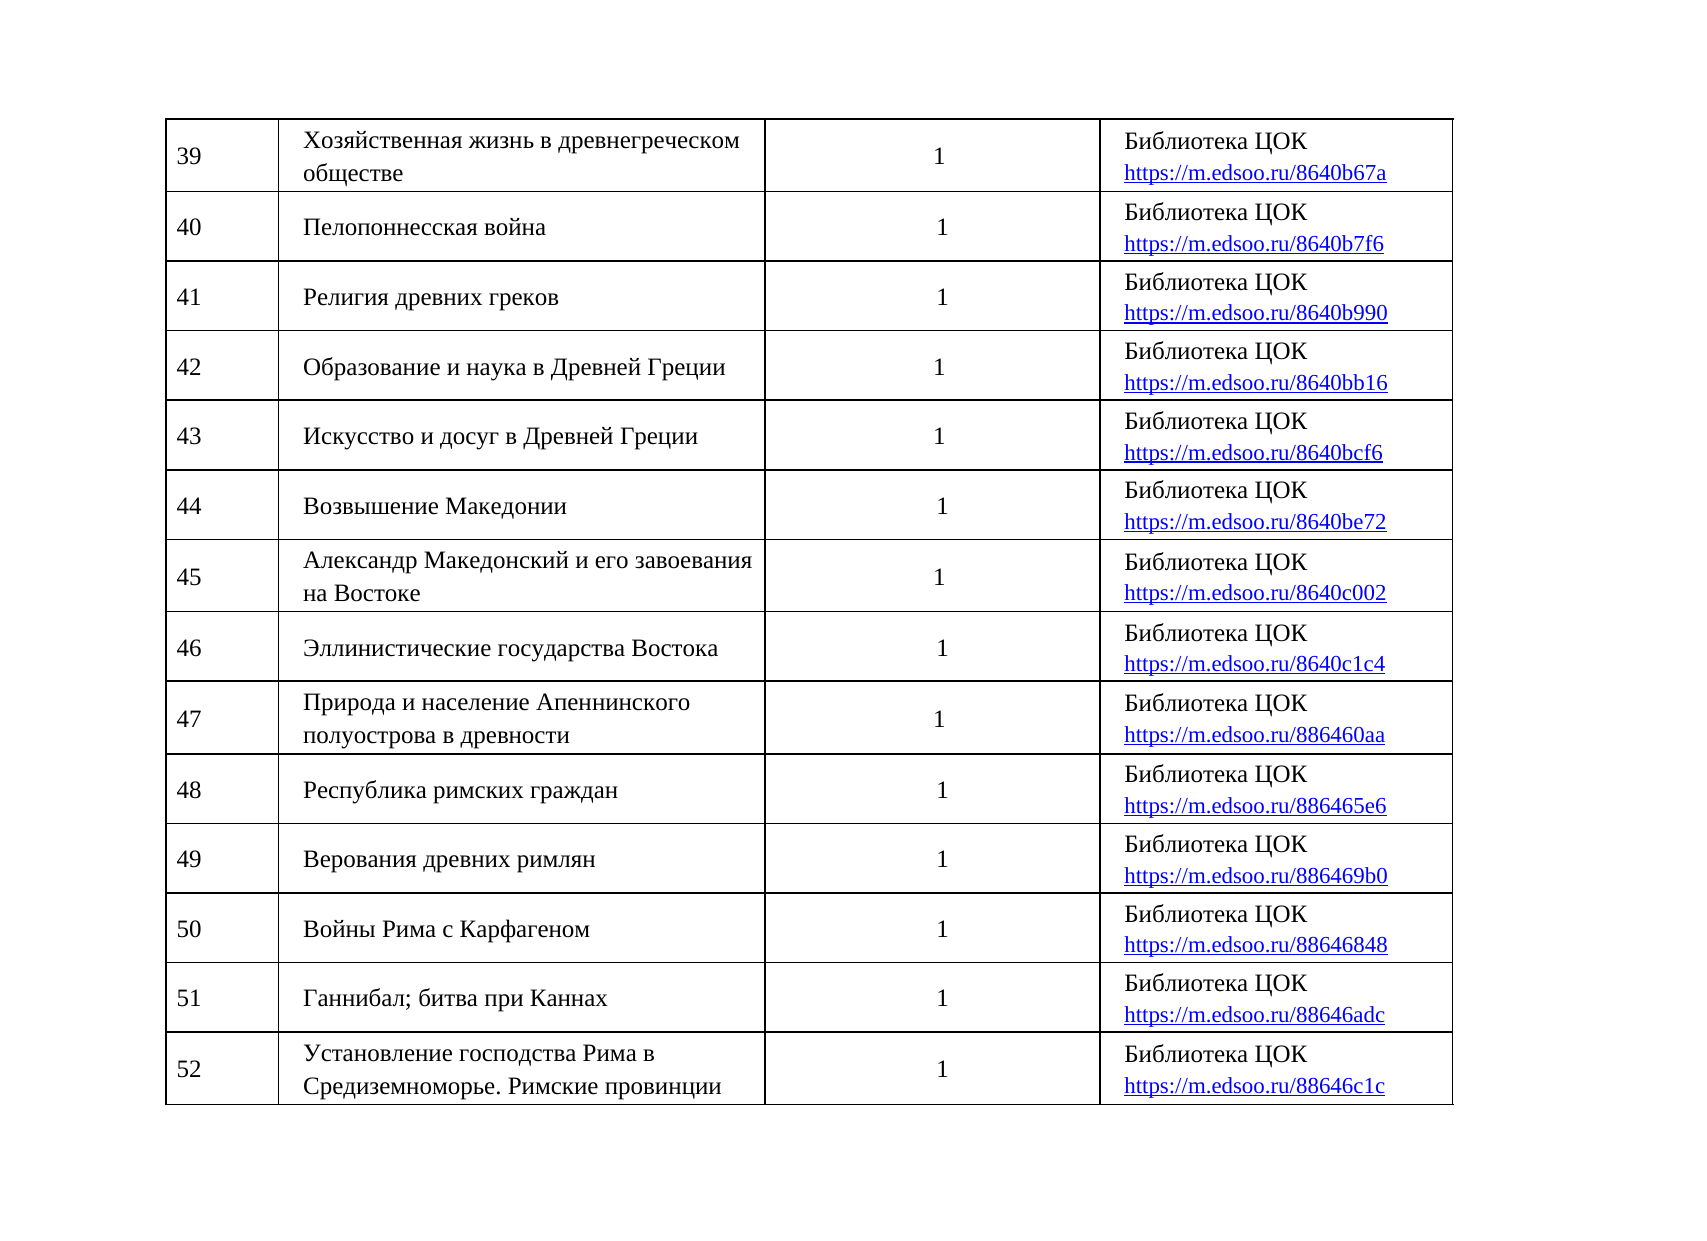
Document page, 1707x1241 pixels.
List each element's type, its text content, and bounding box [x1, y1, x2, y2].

table_cell 1 [766, 755, 1099, 822]
table_cell 52 [167, 1033, 278, 1103]
table_cell 1 [766, 1033, 1099, 1103]
table_cell Пелопоннесская война [279, 192, 764, 260]
table_cell 1 [766, 262, 1099, 330]
table_cell 1 [766, 824, 1099, 892]
table_cell 44 [167, 471, 278, 538]
table_cell 43 [167, 401, 278, 469]
table_cell Республика римских граждан [279, 755, 764, 822]
table_cell Образование и наука в Древней Греции [279, 331, 764, 399]
table_cell Природа и население Апеннинского полуострова в древности [279, 682, 764, 753]
table_cell Библиотека ЦОК https://m.edsoo.ru/886465e6 [1101, 755, 1452, 822]
table_cell Библиотека ЦОК https://m.edsoo.ru/886460aa [1101, 682, 1452, 753]
table_cell Библиотека ЦОК https://m.edsoo.ru/8640bcf6 [1101, 401, 1452, 469]
table_cell 1 [766, 540, 1099, 611]
table_cell 1 [766, 682, 1099, 753]
table_cell 47 [167, 682, 278, 753]
table_cell 1 [766, 120, 1099, 191]
table_cell Библиотека ЦОК https://m.edsoo.ru/88646848 [1101, 894, 1452, 962]
table_cell 1 [766, 963, 1099, 1031]
table_cell Возвышение Македонии [279, 471, 764, 538]
table_cell Библиотека ЦОК https://m.edsoo.ru/8640c002 [1101, 540, 1452, 611]
table_cell Хозяйственная жизнь в древнегреческом обществе [279, 120, 764, 191]
table_cell 49 [167, 824, 278, 892]
table_cell Библиотека ЦОК https://m.edsoo.ru/8640b990 [1101, 262, 1452, 330]
table_cell Библиотека ЦОК https://m.edsoo.ru/8640b67a [1101, 120, 1452, 191]
table_cell Библиотека ЦОК https://m.edsoo.ru/8640b7f6 [1101, 192, 1452, 260]
table_cell Библиотека ЦОК https://m.edsoo.ru/8640c1c4 [1101, 612, 1452, 680]
table_cell 1 [766, 192, 1099, 260]
table_cell Искусство и досуг в Древней Греции [279, 401, 764, 469]
table_cell Библиотека ЦОК https://m.edsoo.ru/88646c1c [1101, 1033, 1452, 1103]
table_cell Эллинистические государства Востока [279, 612, 764, 680]
table_cell 48 [167, 755, 278, 822]
table_cell 39 [167, 120, 278, 191]
table_cell Александр Македонский и его завоевания на Востоке [279, 540, 764, 611]
table_cell 1 [766, 471, 1099, 538]
table_cell Верования древних римлян [279, 824, 764, 892]
table_cell Библиотека ЦОК https://m.edsoo.ru/886469b0 [1101, 824, 1452, 892]
table_cell 40 [167, 192, 278, 260]
table_cell Библиотека ЦОК https://m.edsoo.ru/8640bb16 [1101, 331, 1452, 399]
table_cell 45 [167, 540, 278, 611]
table_cell Библиотека ЦОК https://m.edsoo.ru/88646adc [1101, 963, 1452, 1031]
table_cell Ганнибал; битва при Каннах [279, 963, 764, 1031]
table_cell 46 [167, 612, 278, 680]
table_cell 41 [167, 262, 278, 330]
table_cell 51 [167, 963, 278, 1031]
table_cell 1 [766, 894, 1099, 962]
table_cell Библиотека ЦОК https://m.edsoo.ru/8640be72 [1101, 471, 1452, 538]
table_cell 50 [167, 894, 278, 962]
table_cell 1 [766, 612, 1099, 680]
table_cell 1 [766, 401, 1099, 469]
table_cell Религия древних греков [279, 262, 764, 330]
table_cell Установление господства Рима в Средиземноморье. Римские провинции [279, 1033, 764, 1103]
table_cell 42 [167, 331, 278, 399]
table_cell Войны Рима с Карфагеном [279, 894, 764, 962]
table_cell 1 [766, 331, 1099, 399]
